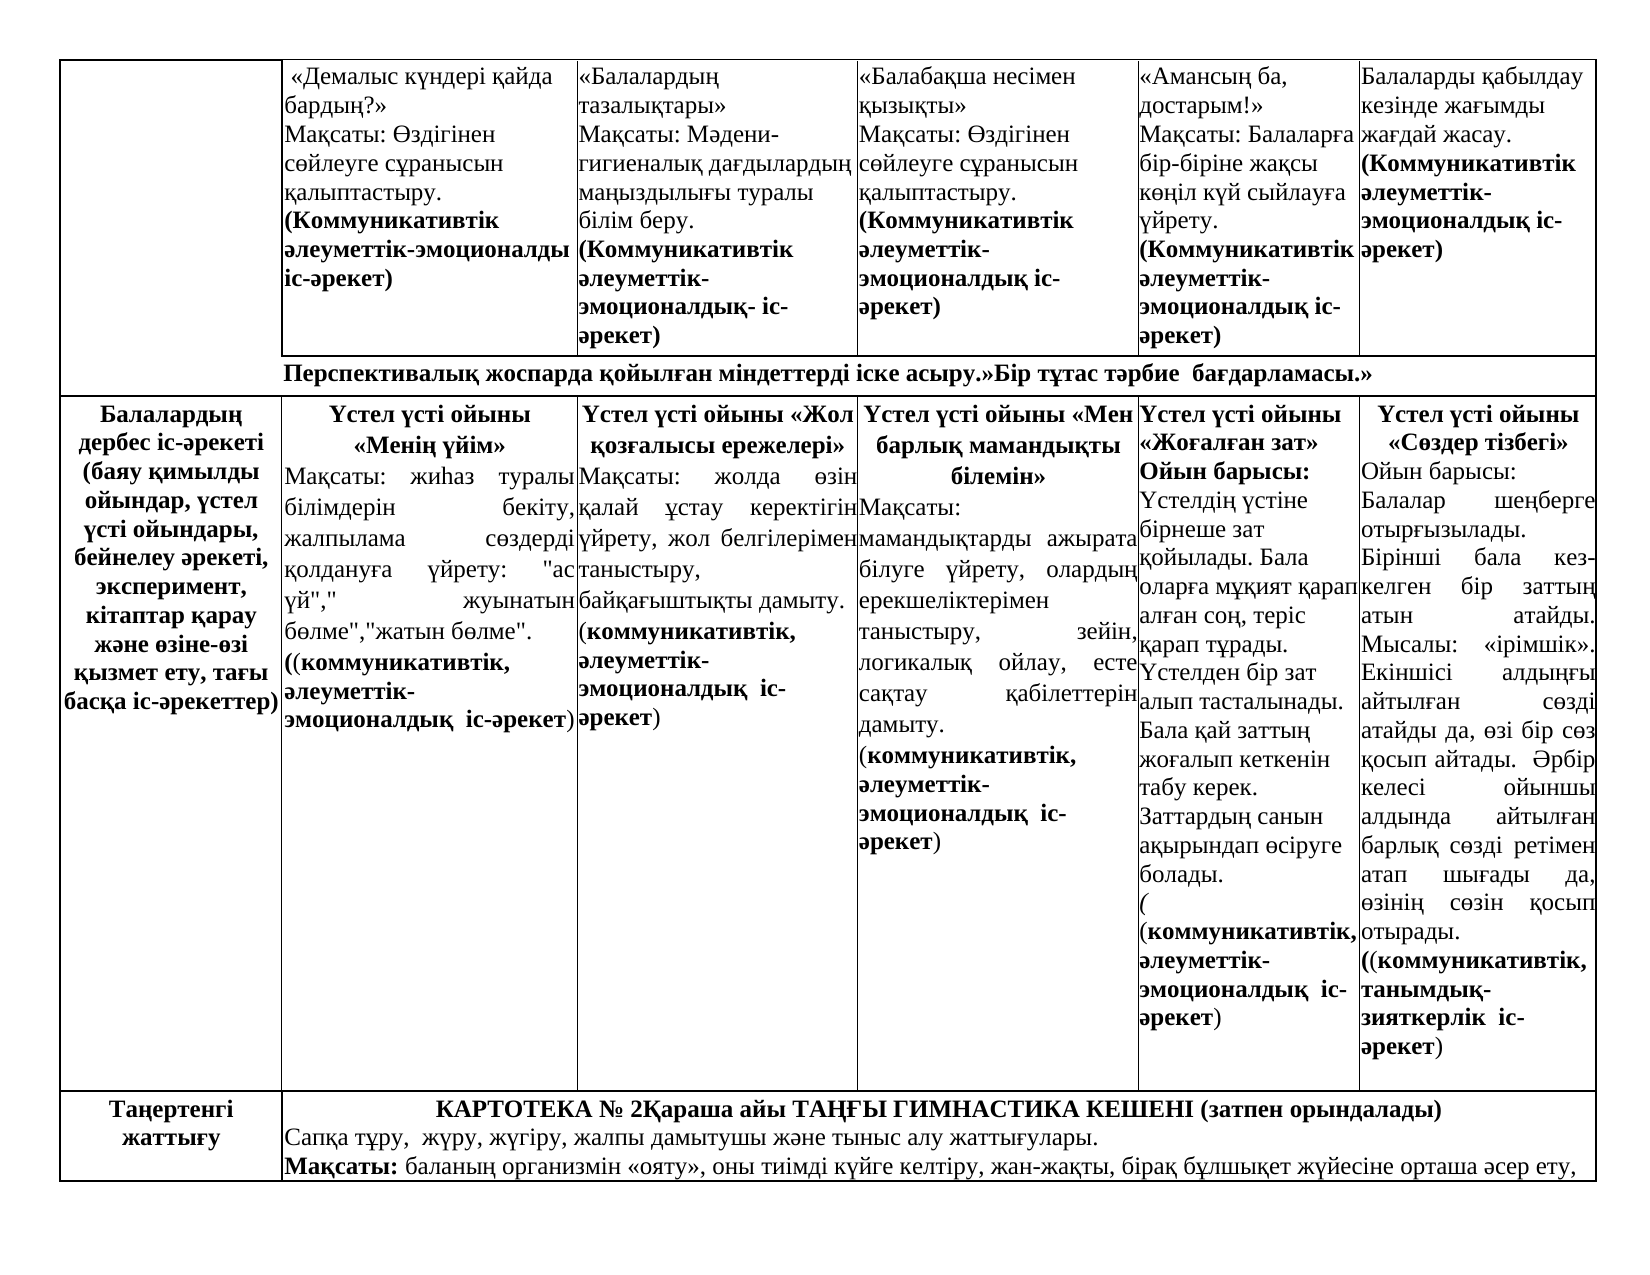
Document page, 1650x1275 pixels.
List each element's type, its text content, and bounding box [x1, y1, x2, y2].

table_cell Балаларды қабылдау кезінде жағымды жағдай жасау. (Коммуникативтік әлеуметтік-эмоционалдық іс-әрекет) [1360, 60, 1595, 355]
table_cell Балалардың дербес іс-әрекеті (баяу қимылды ойындар, үстел үсті ойындары, бейнелеу әрекеті, эксперимент, кітаптар қарау және өзіне-өзі қызмет ету, тағы басқа іс-әрекеттер) [61, 397, 281, 1090]
table_cell «Амансың ба, достарым!» Мақсаты: Балаларға бір-біріне жақсы көңіл күй сыйлауға үйрету. (Коммуникативтік әлеуметтік-эмоционалдық іс-әрекет) [1138, 60, 1360, 355]
table_cell Перспективалық жоспарда қойылған міндеттерді іске асыру.»Бір тұтас тәрбие бағдарламасы.» [61, 355, 1595, 395]
table_cell «Балалардың тазалықтары» Мақсаты: Мәдени-гигиеналық дағдылардың маңыздылығы туралы білім беру. (Коммуникативтік әлеуметтік-эмоционалдық- іс-әрекет) [577, 60, 858, 355]
table_cell Үстел үсті ойыны «Жол қозғалысы ережелері» Мақсаты: жолда өзін қалай ұстау керектігін үйрету, жол белгілерімен таныстыру, байқағыштықты дамыту. (коммуникативтік, әлеуметтік-эмоционалдық іс-әрекет) [578, 397, 857, 1090]
table_cell Таңертенгі жаттығу [61, 1092, 281, 1180]
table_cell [283, 1092, 1595, 1180]
table_cell Үстел үсті ойыны «Менің үйім» Мақсаты: жиһаз туралы білімдерін бекіту, жалпылама сөздерді қолдануға үйрету: "ас үй"," жуынатын бөлме","жатын бөлме". ((коммуникативтік, әлеуметтік-эмоционалдық іс-әрекет) [282, 397, 577, 1090]
table_cell Үстел үсті ойыны «Мен барлық мамандықты білемін» Мақсаты: мамандықтарды ажырата білуге үйрету, олардың ерекшеліктерімен таныстыру, зейін, логикалық ойлау, есте сақтау қабілеттерін дамыту. (коммуникативтік, әлеуметтік-эмоционалдық іс-әрекет) [858, 397, 1138, 1090]
table_cell «Демалыс күндері қайда бардың?» Мақсаты: Өздігінен сөйлеуге сұранысын қалыптастыру. (Коммуникативтік әлеуметтік-эмоционалды іс-әрекет) [283, 60, 577, 355]
table_cell Үстел үсті ойыны «Жоғалған зат» Ойын барысы: Үстелдің үстіне бірнеше зат қойылады. Бала оларға мұқият қарап алған соң, теріс қарап тұрады. Үстелден бір зат алып тасталынады. Бала қай заттың жоғалып кеткенін табу керек. Заттардың санын ақырындап өсіруге болады. ((коммуникативтік, әлеуметтік-эмоционалдық іс-әрекет) [1139, 397, 1359, 1090]
table_cell «Балабақша несімен қызықты» Мақсаты: Өздігінен сөйлеуге сұранысын қалыптастыру. (Коммуникативтік әлеуметтік-эмоционалдық іс-әрекет) [858, 60, 1138, 355]
table_cell Үстел үсті ойыны «Сөздер тізбегі» Ойын барысы: Балалар шеңберге отырғызылады. Бірінші бала кез-келген бір заттың атын атайды. Мысалы: «ірімшік». Екіншісі алдыңғы айтылған сөзді атайды да, өзі бір сөз қосып айтады. Әрбір келесі ойыншы алдында айтылған барлық сөзді ретімен атап шығады да, өзінің сөзін қосып отырады. ((коммуникативтік, танымдық-зияткерлік іс-әрекет) [1360, 397, 1595, 1090]
